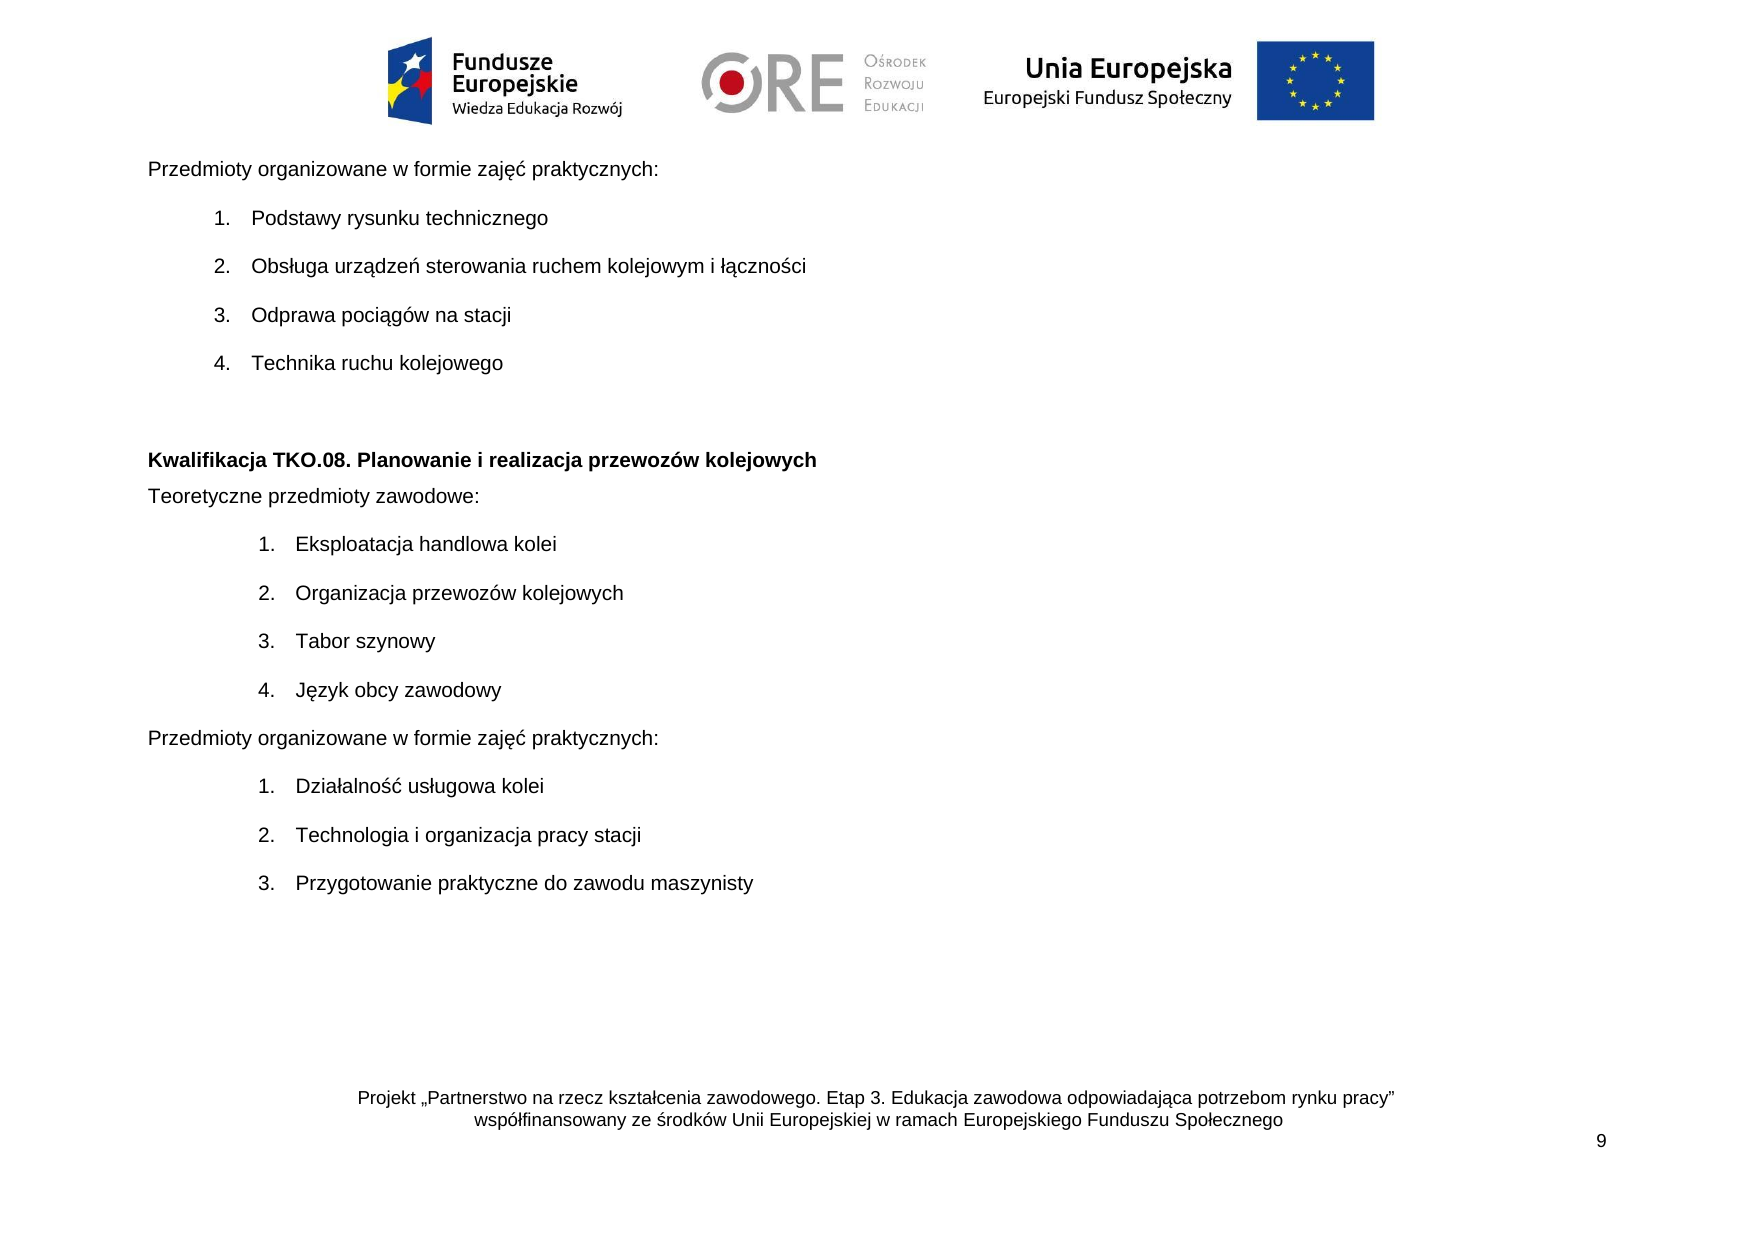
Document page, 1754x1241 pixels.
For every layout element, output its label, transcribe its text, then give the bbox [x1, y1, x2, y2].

list Działalność usługowa kolei [258, 774, 1606, 798]
list Język obcy zawodowy [258, 677, 1606, 701]
list Technika ruchu kolejowego [213, 351, 1606, 375]
picture [366, 15, 1401, 146]
list Organizacja przewozów kolejowych [258, 581, 1606, 604]
list Podstawy rysunku technicznego [213, 206, 1606, 229]
list Przygotowanie praktyczne do zawodu maszynisty [258, 871, 1606, 895]
text Przedmioty organizowane w formie zajęć praktycznych: [148, 726, 1606, 750]
list Eksploatacja handlowa kolei [258, 532, 1606, 556]
text Przedmioty organizowane w formie zajęć praktycznych: [148, 157, 1606, 181]
list Obsługa urządzeń sterowania ruchem kolejowym i łączności [213, 254, 1606, 278]
list Tabor szynowy [258, 629, 1606, 653]
list Technologia i organizacja pracy stacji [258, 823, 1606, 847]
list Odprawa pociągów na stacji [213, 302, 1606, 326]
text Teoretyczne przedmioty zawodowe: [148, 484, 1606, 508]
text Kwalifikacja TKO.08. Planowanie i realizacja przewozów kolejowych [148, 448, 1606, 472]
